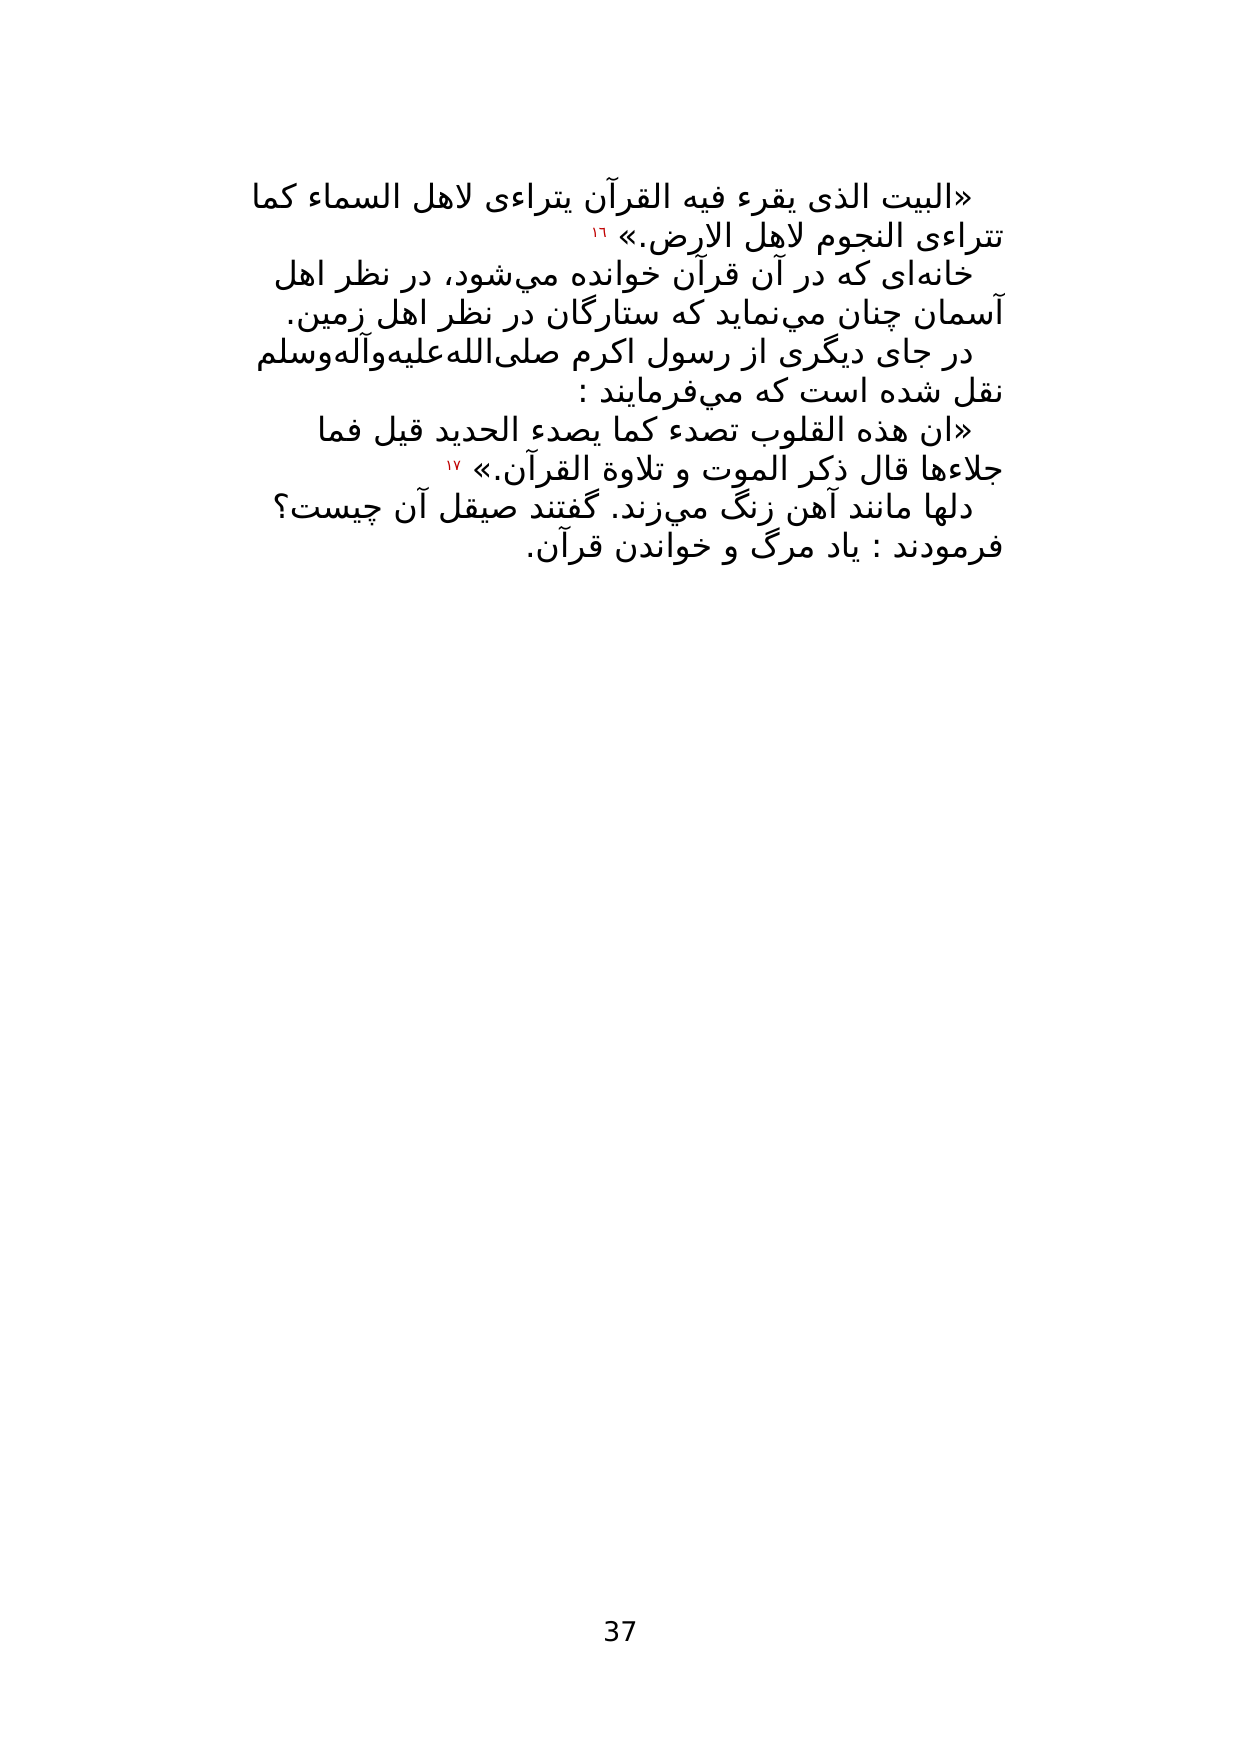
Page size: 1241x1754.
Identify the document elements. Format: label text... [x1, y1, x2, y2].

text «البيت الذى يقرء فيه القرآن يتراءى لاهل السماء كما تتراءى النجوم لاهل الارض.» ١٦ [236, 177, 1004, 255]
text دلها مانند آهن زنگ مي‌زند. گفتند صيقل آ‌ن چيست؟ فرمودند : ياد مرگ و خواندن قرآن. [236, 488, 1004, 566]
text خانه‌اى كه در آن قرآن خوانده مي‌شود،‌ در نظر اهل آسمان چنان مي‌نمايد كه ستارگان در نظر اهل زمين. [236, 255, 1004, 333]
text «ان هذه القلوب تصدء كما يصدء الحديد قيل فما جلاءها قال ذكر الموت و تلاوة القرآن.» ١٧ [236, 410, 1004, 488]
text در جاى ديگرى از رسول اكرم صلى‌الله‌عليه‌وآله‌وسلم نقل شده است كه مي‌فرمايند : [236, 333, 1004, 410]
